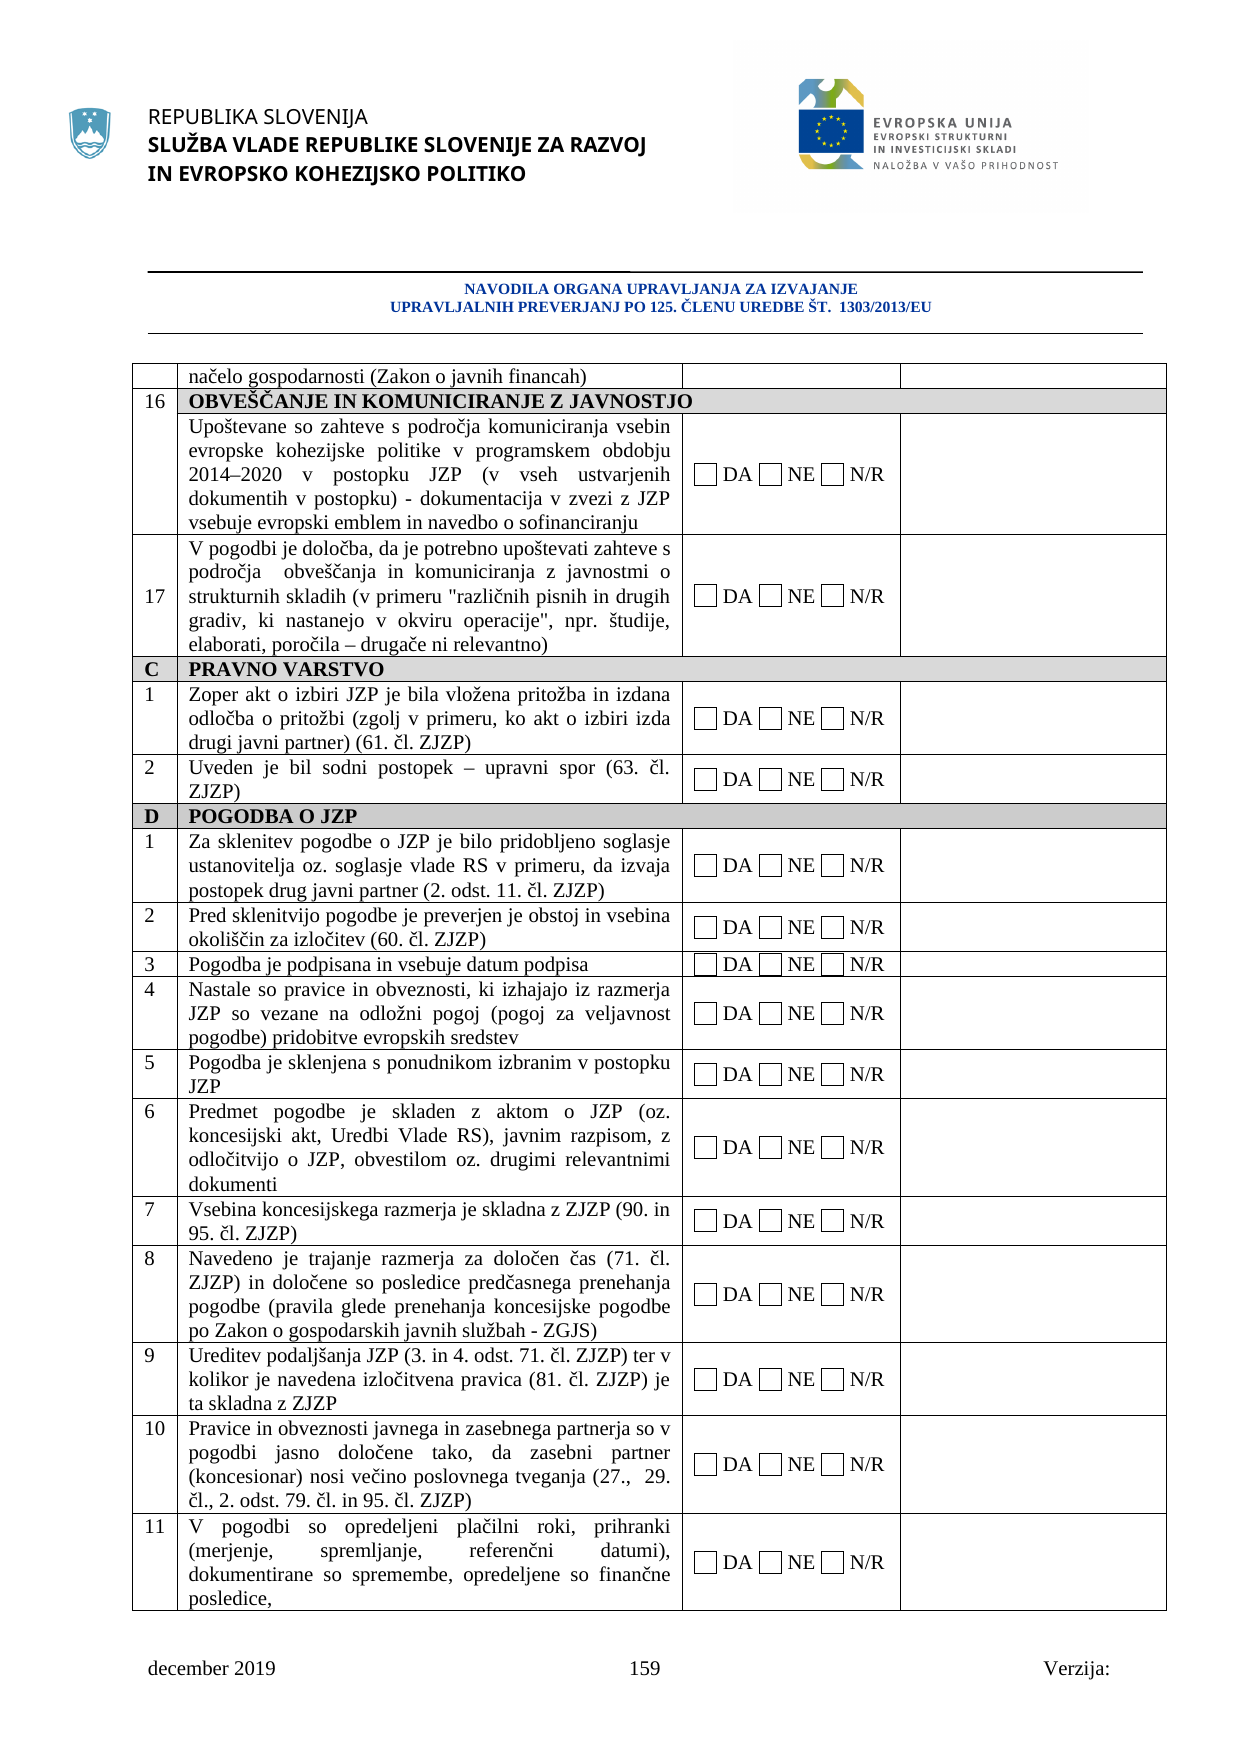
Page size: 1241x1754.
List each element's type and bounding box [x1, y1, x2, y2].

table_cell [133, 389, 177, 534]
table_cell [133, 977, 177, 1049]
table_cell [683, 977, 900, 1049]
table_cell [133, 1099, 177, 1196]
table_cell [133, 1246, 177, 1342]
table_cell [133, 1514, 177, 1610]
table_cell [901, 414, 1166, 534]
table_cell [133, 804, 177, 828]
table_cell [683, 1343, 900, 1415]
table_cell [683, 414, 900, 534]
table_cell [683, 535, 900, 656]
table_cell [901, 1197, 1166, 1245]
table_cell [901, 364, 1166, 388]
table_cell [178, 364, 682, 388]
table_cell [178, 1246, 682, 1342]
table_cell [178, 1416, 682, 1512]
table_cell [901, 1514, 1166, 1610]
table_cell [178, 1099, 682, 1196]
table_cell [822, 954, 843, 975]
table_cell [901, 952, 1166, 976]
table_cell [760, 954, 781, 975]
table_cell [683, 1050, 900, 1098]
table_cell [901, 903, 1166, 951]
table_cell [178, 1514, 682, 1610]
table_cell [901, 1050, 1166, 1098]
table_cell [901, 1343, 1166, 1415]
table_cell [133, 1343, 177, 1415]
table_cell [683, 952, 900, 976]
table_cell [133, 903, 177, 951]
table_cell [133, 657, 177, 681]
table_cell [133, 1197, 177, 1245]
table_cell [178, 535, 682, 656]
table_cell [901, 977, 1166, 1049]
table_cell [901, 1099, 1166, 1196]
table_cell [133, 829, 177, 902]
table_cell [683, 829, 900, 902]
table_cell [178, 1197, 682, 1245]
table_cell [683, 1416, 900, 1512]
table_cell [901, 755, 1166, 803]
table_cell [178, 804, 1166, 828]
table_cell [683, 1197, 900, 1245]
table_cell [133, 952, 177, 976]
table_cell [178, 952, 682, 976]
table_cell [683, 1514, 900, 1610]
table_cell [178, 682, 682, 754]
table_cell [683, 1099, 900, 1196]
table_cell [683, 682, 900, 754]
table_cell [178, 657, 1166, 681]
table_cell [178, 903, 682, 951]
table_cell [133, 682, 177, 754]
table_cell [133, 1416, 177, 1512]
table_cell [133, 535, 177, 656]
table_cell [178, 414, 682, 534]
picture [732, 40, 1089, 213]
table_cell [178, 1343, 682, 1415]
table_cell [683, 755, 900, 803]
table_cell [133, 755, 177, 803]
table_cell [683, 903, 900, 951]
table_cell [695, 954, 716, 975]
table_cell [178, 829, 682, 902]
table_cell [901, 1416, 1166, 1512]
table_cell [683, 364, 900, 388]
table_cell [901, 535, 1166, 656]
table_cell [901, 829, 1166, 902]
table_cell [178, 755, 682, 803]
picture [63, 102, 114, 159]
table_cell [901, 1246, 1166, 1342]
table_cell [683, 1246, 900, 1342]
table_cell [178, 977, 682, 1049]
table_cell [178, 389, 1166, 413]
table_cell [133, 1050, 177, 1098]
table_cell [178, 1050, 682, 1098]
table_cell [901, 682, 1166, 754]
